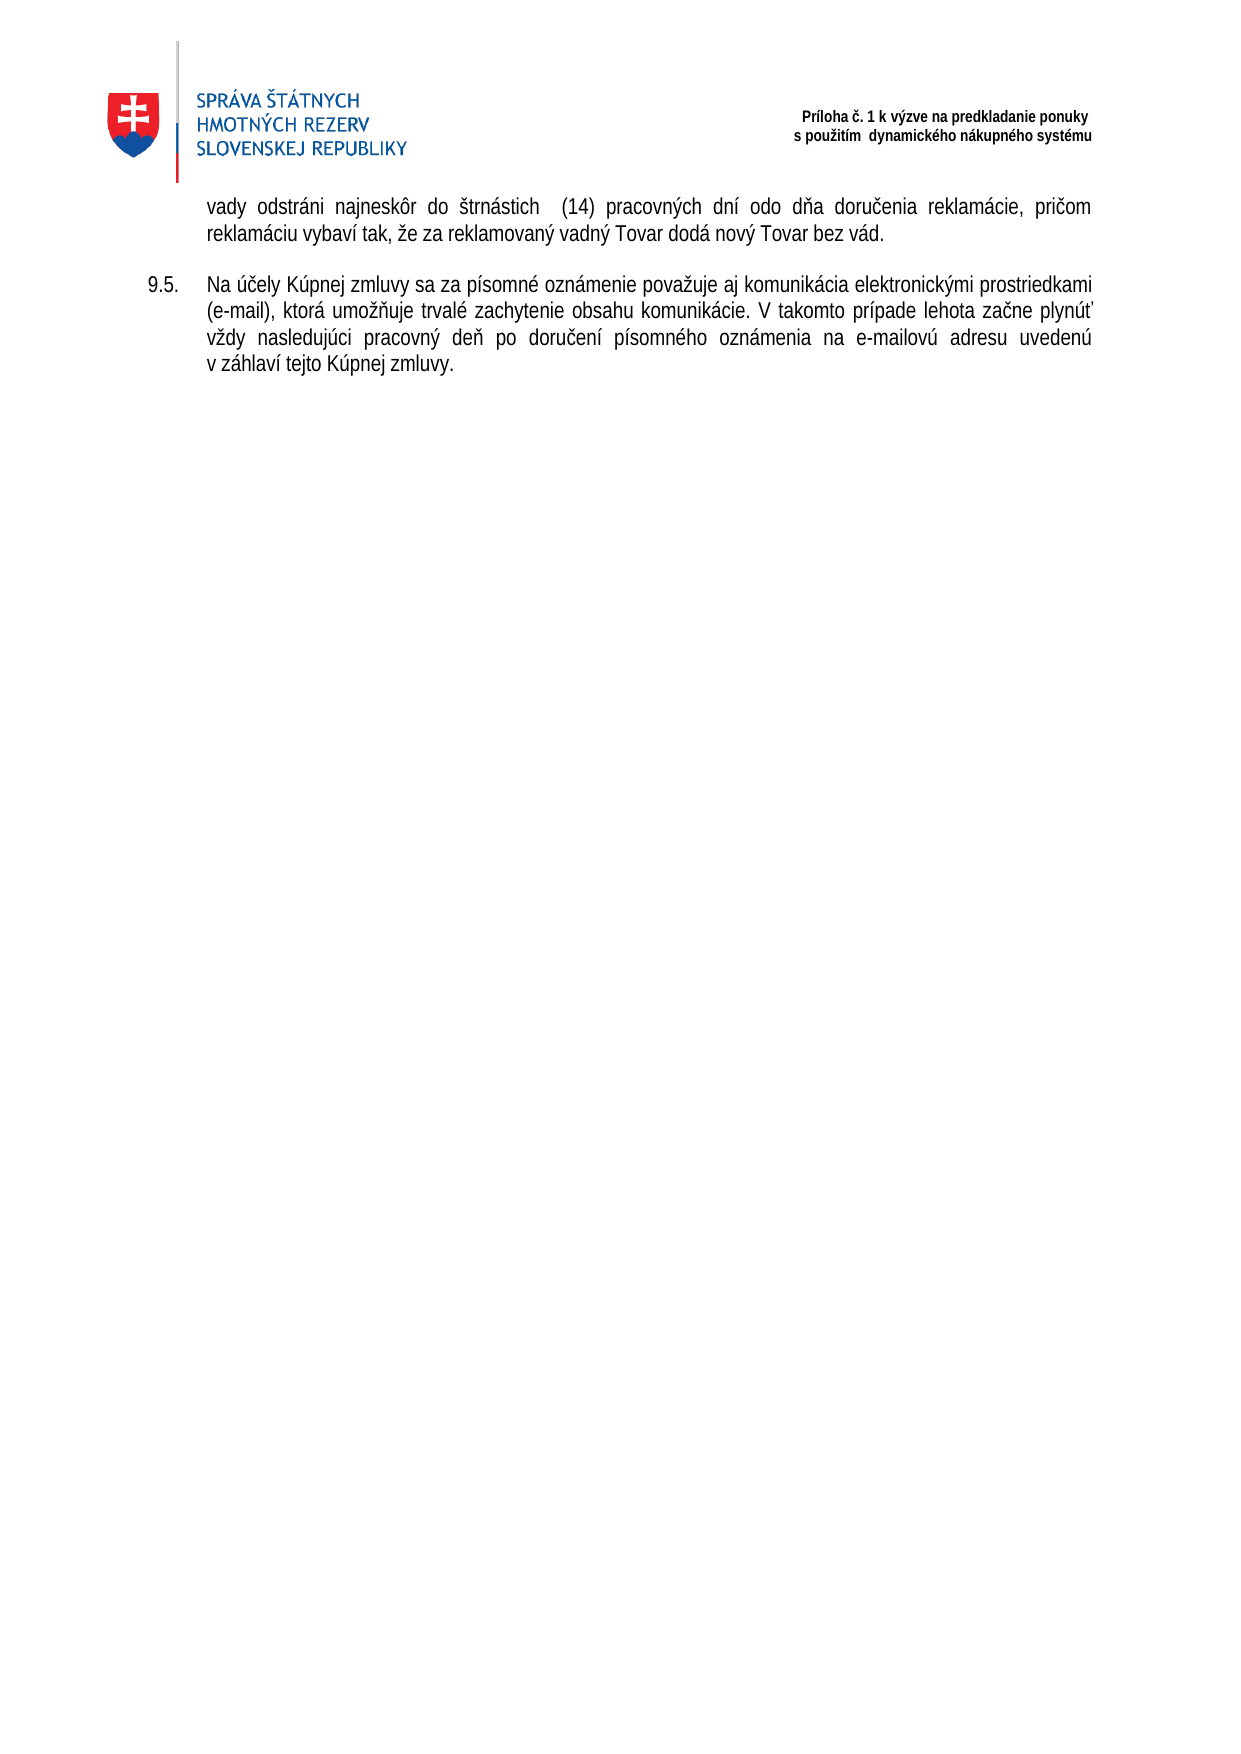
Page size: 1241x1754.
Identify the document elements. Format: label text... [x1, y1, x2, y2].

list Na účely Kúpnej zmluvy sa za písomné oznámenie považuje aj komunikácia elektronickými prostriedkami (e-mail), ktorá umožňuje trvalé zachytenie obsahu komunikácie. V takomto prípade lehota začne plynúť vždy nasledujúci pracovný deň po doručení písomného oznámenia na e-mailovú adresu uvedenú v záhlaví tejto Kúpnej zmluvy. [148, 271, 1093, 376]
picture [56, 41, 461, 207]
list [148, 193, 1093, 246]
